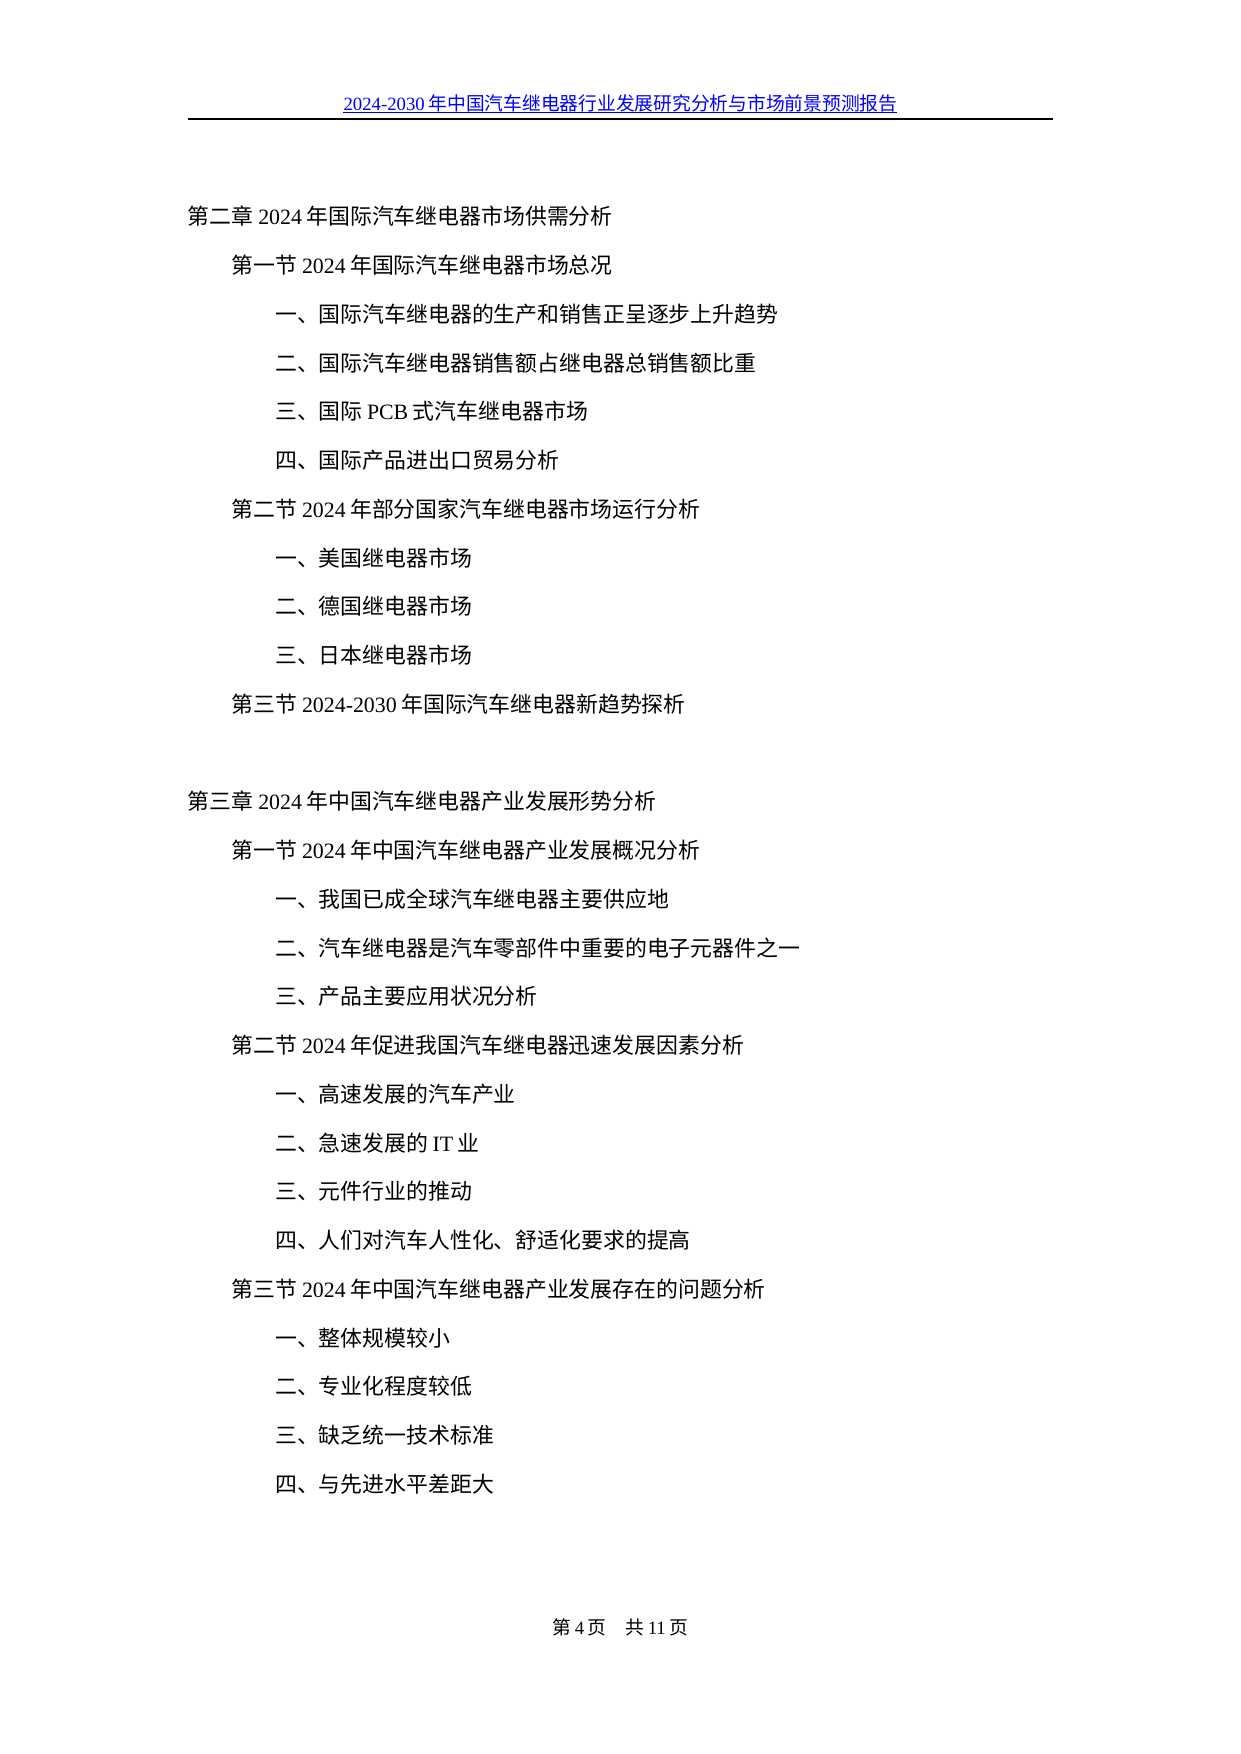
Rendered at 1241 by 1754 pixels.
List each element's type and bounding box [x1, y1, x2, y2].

text [187, 150, 1053, 1499]
